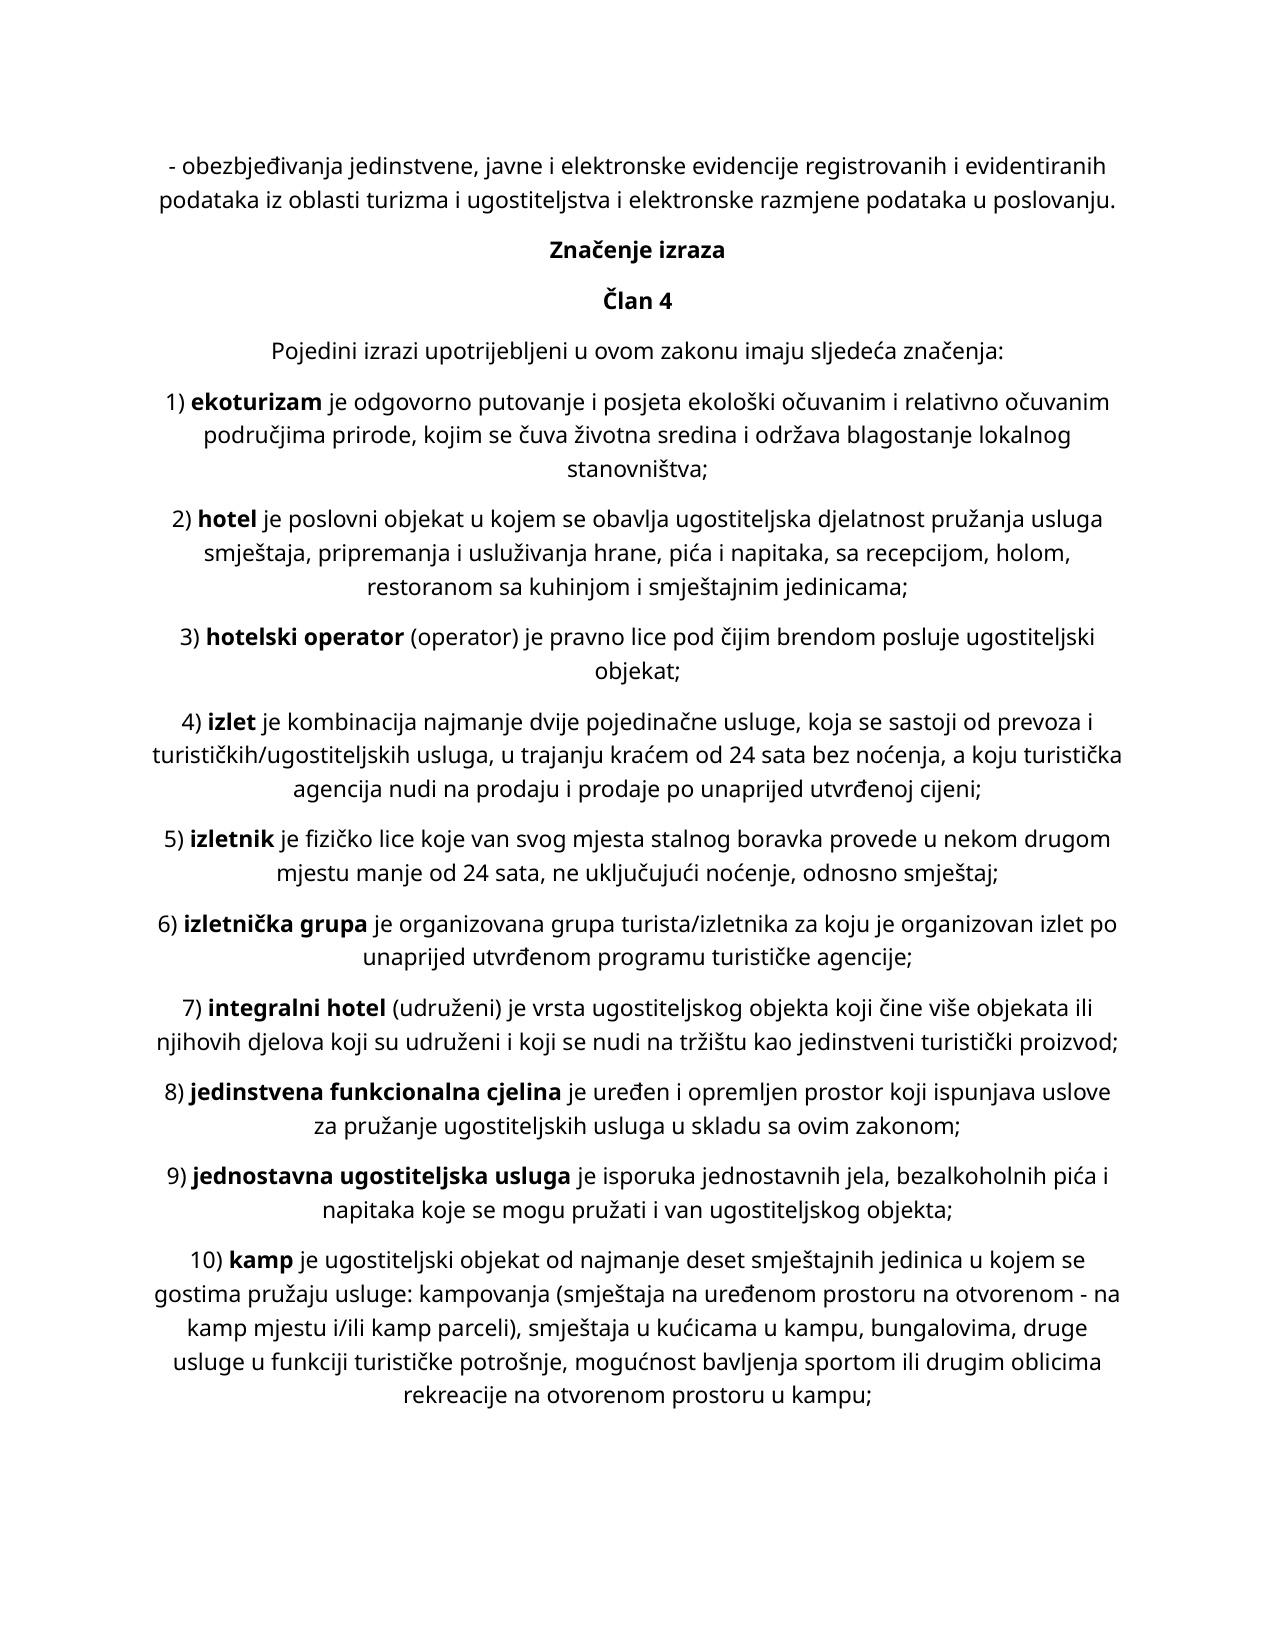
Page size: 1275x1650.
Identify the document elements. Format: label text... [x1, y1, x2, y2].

text Pojedini izrazi upotrijebljeni u ovom zakonu imaju sljedeća značenja: [150, 335, 1125, 366]
text Član 4 [150, 284, 1125, 316]
text 4) izlet je kombinacija najmanje dvije pojedinačne usluge, koja se sastoji od prevoza i turističkih/ugostiteljskih usluga, u trajanju kraćem od 24 sata bez noćenja, a koju turistička agencija nudi na prodaju i prodaje po unaprijed utvrđenoj cijeni; [150, 705, 1125, 804]
text 6) izletnička grupa je organizovana grupa turista/izletnika za koju je organizovan izlet po unaprijed utvrđenom programu turističke agencije; [150, 907, 1125, 972]
text Značenje izraza [150, 234, 1125, 265]
text 8) jedinstvena funkcionalna cjelina je uređen i opremljen prostor koji ispunjava uslove za pružanje ugostiteljskih usluga u skladu sa ovim zakonom; [150, 1076, 1125, 1141]
text 9) jednostavna ugostiteljska usluga je isporuka jednostavnih jela, bezalkoholnih pića i napitaka koje se mogu pružati i van ugostiteljskog objekta; [150, 1160, 1125, 1225]
text 3) hotelski operator (operator) je pravno lice pod čijim brendom posluje ugostiteljski objekat; [150, 621, 1125, 686]
text 5) izletnik je fizičko lice koje van svog mjesta stalnog boravka provede u nekom drugom mjestu manje od 24 sata, ne uključujući noćenje, odnosno smještaj; [150, 823, 1125, 888]
text - obezbjeđivanja jedinstvene, javne i elektronske evidencije registrovanih i evidentiranih podataka iz oblasti turizma i ugostiteljstva i elektronske razmjene podataka u poslovanju. [150, 150, 1125, 215]
text 10) kamp je ugostiteljski objekat od najmanje deset smještajnih jedinica u kojem se gostima pružaju usluge: kampovanja (smještaja na uređenom prostoru na otvorenom - na kamp mjestu i/ili kamp parceli), smještaja u kućicama u kampu, bungalovima, druge usluge u funkciji turističke potrošnje, mogućnost bavljenja sportom ili drugim oblicima rekreacije na otvorenom prostoru u kampu; [150, 1244, 1125, 1410]
text 2) hotel je poslovni objekat u kojem se obavlja ugostiteljska djelatnost pružanja usluga smještaja, pripremanja i usluživanja hrane, pića i napitaka, sa recepcijom, holom, restoranom sa kuhinjom i smještajnim jedinicama; [150, 503, 1125, 602]
text 1) ekoturizam je odgovorno putovanje i posjeta ekološki očuvanim i relativno očuvanim područjima prirode, kojim se čuva životna sredina i održava blagostanje lokalnog stanovništva; [150, 385, 1125, 484]
text 7) integralni hotel (udruženi) je vrsta ugostiteljskog objekta koji čine više objekata ili njihovih djelova koji su udruženi i koji se nudi na tržištu kao jedinstveni turistički proizvod; [150, 992, 1125, 1057]
